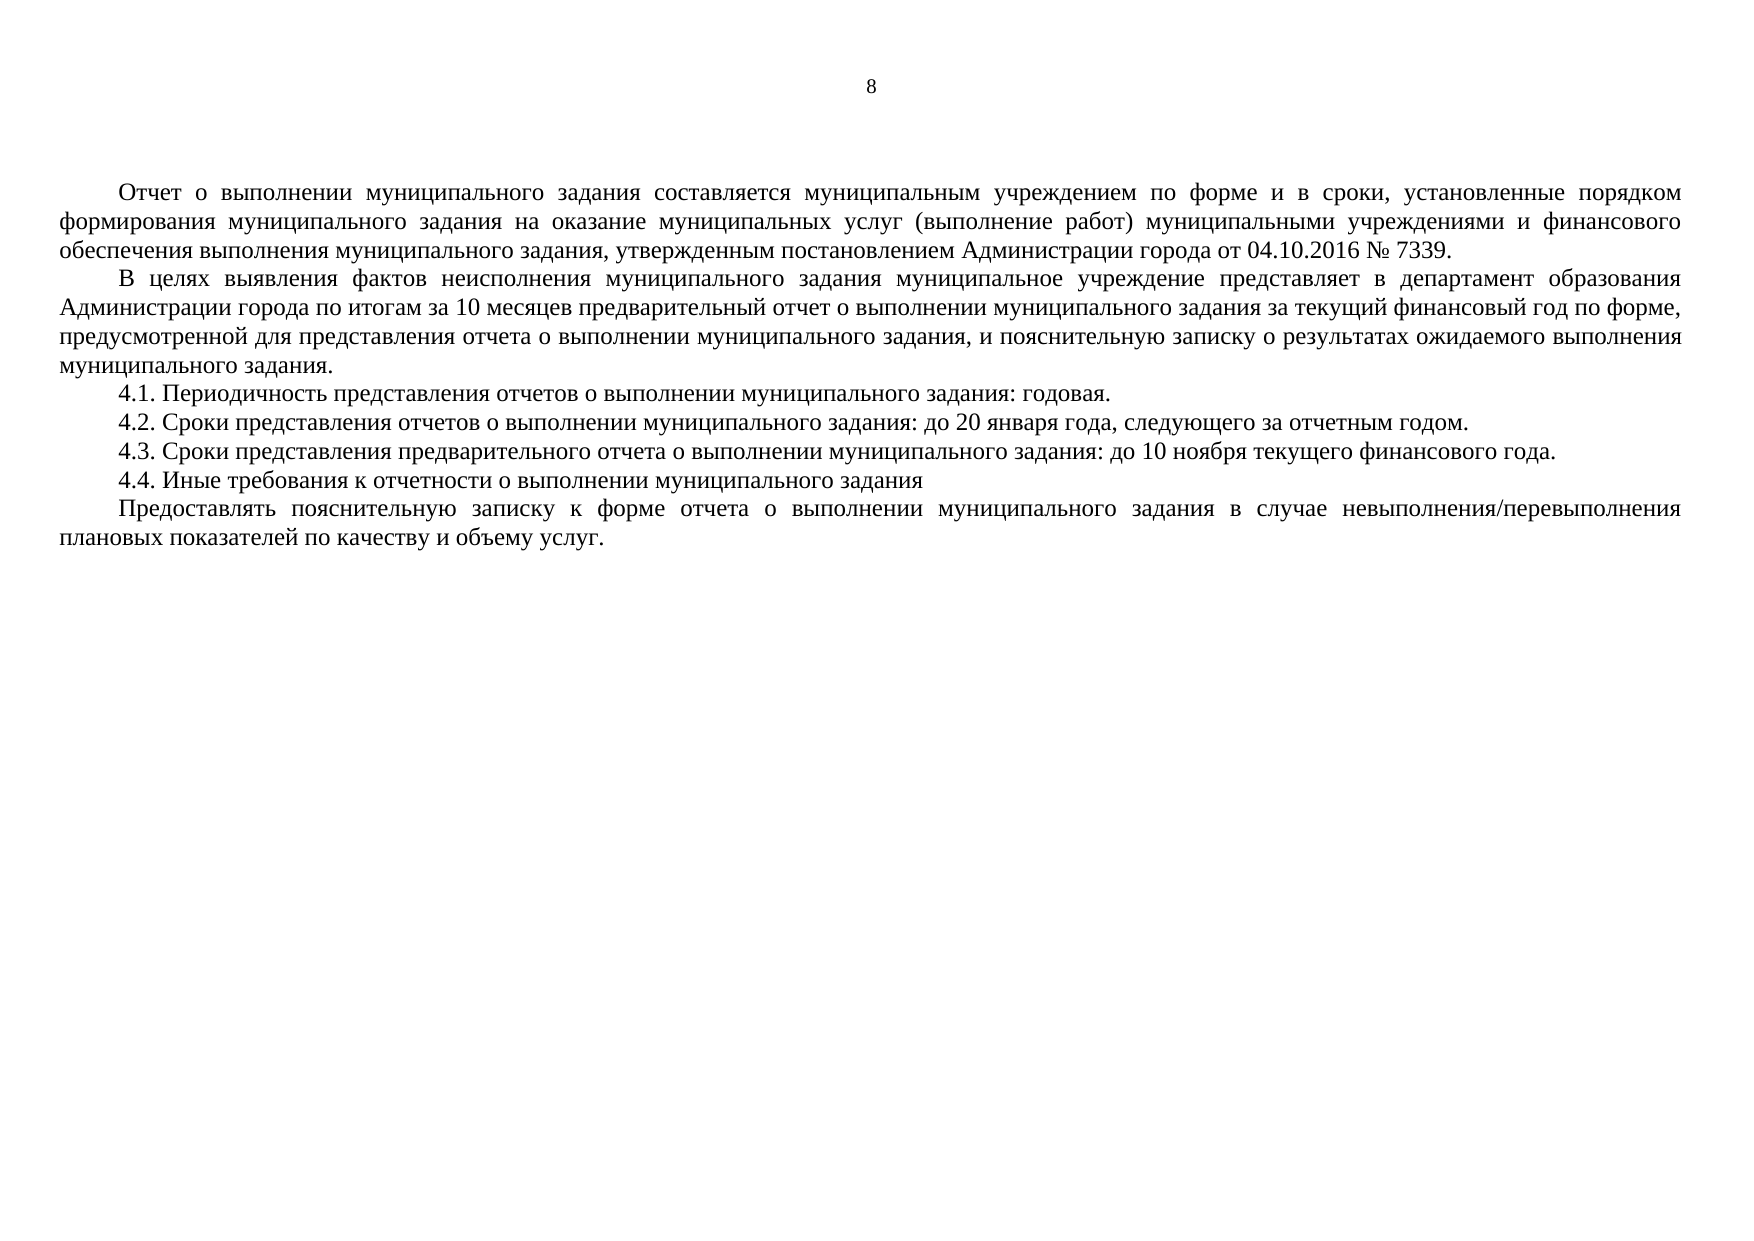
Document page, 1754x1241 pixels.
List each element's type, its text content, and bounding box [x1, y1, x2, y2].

text Предоставлять пояснительную записку к форме отчета о выполнении муниципального задания в случае невыполнения/перевыполнения плановых показателей по качеству и объему услуг. [59, 493, 1683, 551]
text В целях выявления фактов неисполнения муниципального задания муниципальное учреждение представляет в департамент образования Администрации города по итогам за 10 месяцев предварительный отчет о выполнении муниципального задания за текущий финансовый год по форме, предусмотренной для представления отчета о выполнении муниципального задания, и пояснительную записку о результатах ожидаемого выполнения муниципального задания. [59, 263, 1683, 378]
text 4.2. Сроки представления отчетов о выполнении муниципального задания: до 20 января года, следующего за отчетным годом. [59, 407, 1683, 436]
text 4.3. Сроки представления предварительного отчета о выполнении муниципального задания: до 10 ноября текущего финансового года. [59, 436, 1683, 465]
text 4.1. Периодичность представления отчетов о выполнении муниципального задания: годовая. [59, 378, 1683, 407]
text 4.4. Иные требования к отчетности о выполнении муниципального задания [59, 465, 1683, 493]
text Отчет о выполнении муниципального задания составляется муниципальным учреждением по форме и в сроки, установленные порядком формирования муниципального задания на оказание муниципальных услуг (выполнение работ) муниципальными учреждениями и финансового обеспечения выполнения муниципального задания, утвержденным постановлением Администрации города от 04.10.2016 № 7339. [59, 177, 1683, 263]
